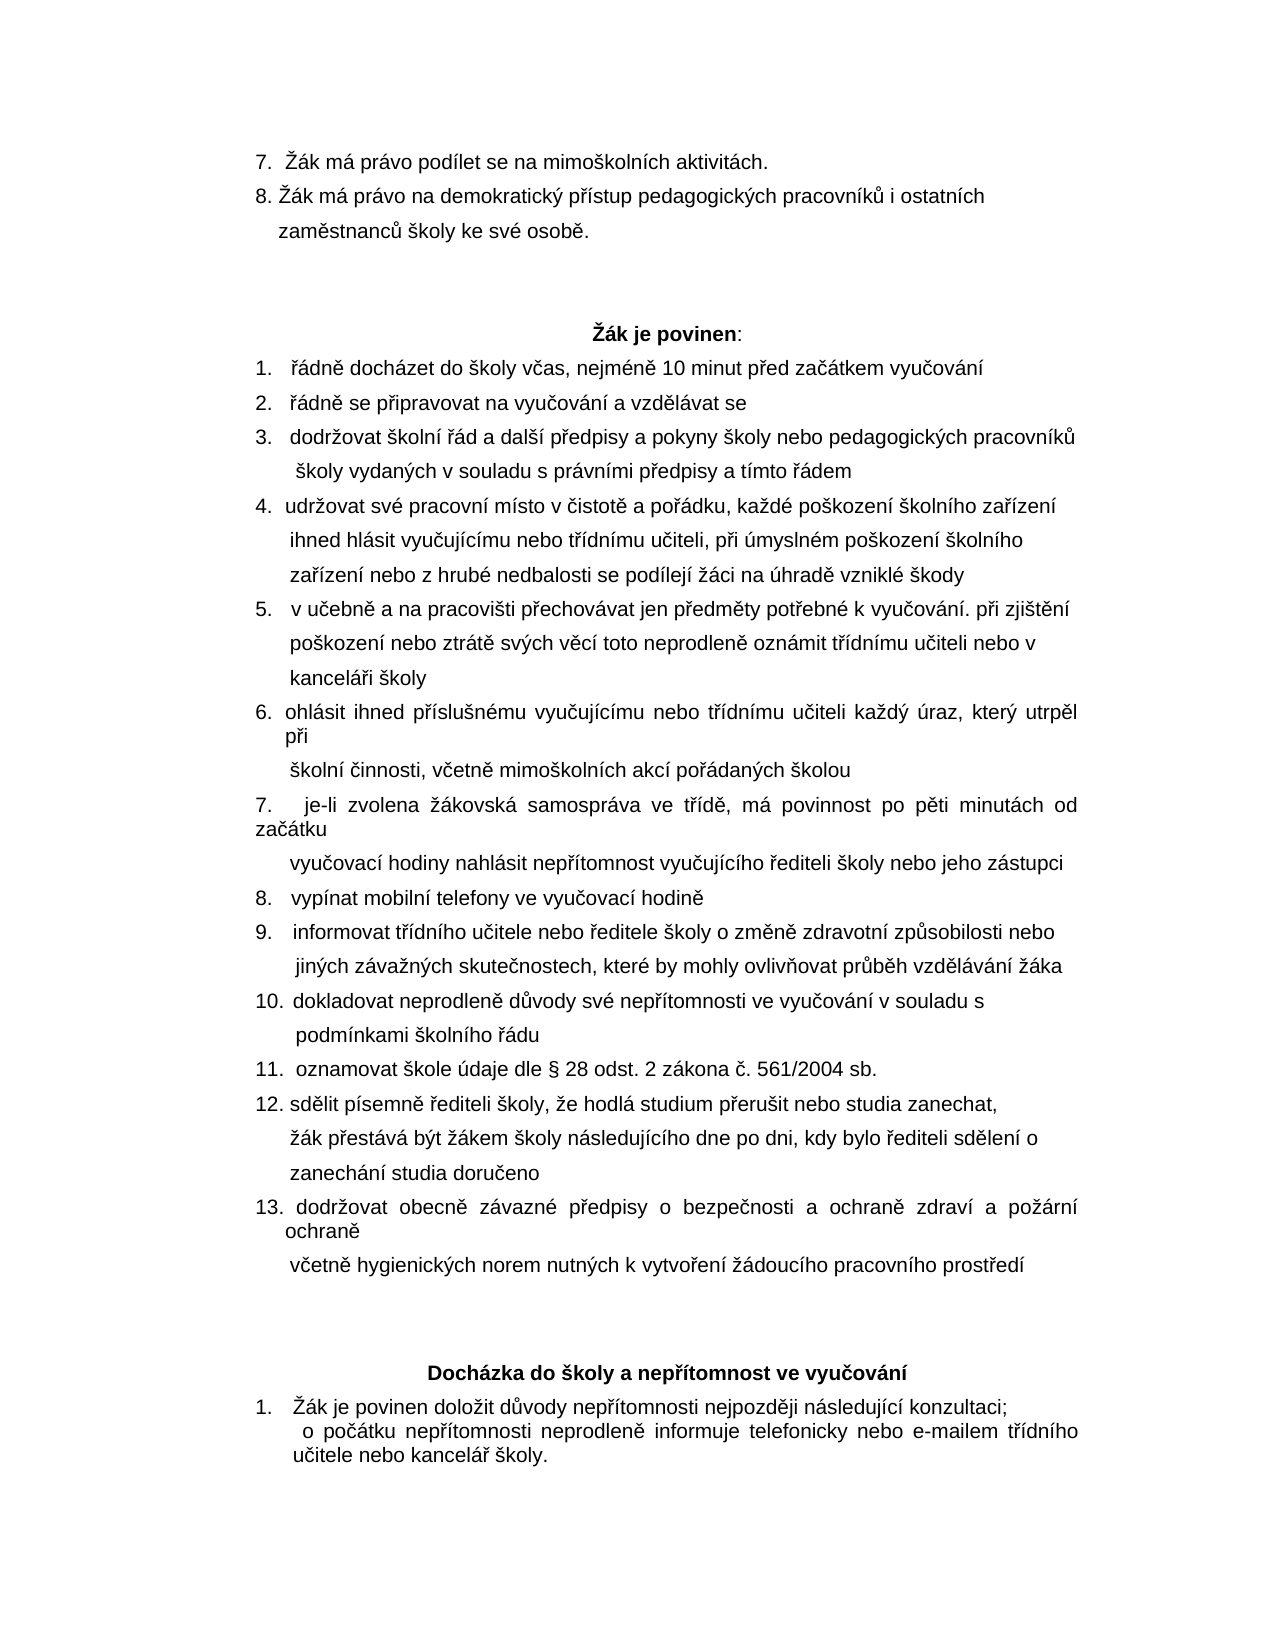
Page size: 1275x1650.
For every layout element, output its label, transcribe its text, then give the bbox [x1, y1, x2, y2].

text 5. v učebně a na pracovišti přechovávat jen předměty potřebné k vyučování. při zjištění [255, 597, 1079, 621]
text vyučovací hodiny nahlásit nepřítomnost vyučujícího řediteli školy nebo jeho zástupci [255, 851, 1079, 875]
text podmínkami školního řádu [255, 1023, 1079, 1047]
text kanceláři školy [255, 666, 1079, 689]
text včetně hygienických norem nutných k vytvoření žádoucího pracovního prostředí [255, 1253, 1079, 1277]
text školy vydaných v souladu s právními předpisy a tímto řádem [255, 459, 1079, 483]
text 8. Žák má právo na demokratický přístup pedagogických pracovníků i ostatních [255, 184, 1079, 208]
text 8. vypínat mobilní telefony ve vyučovací hodině [255, 885, 1079, 909]
list Žák je povinen doložit důvody nepřítomnosti nejpozději následující konzultaci; [255, 1395, 1079, 1419]
text 12. sdělit písemně řediteli školy, že hodlá studium přerušit nebo studia zanechat, [255, 1092, 1079, 1116]
text zařízení nebo z hrubé nedbalosti se podílejí žáci na úhradě vzniklé škody [255, 562, 1079, 586]
text zaměstnanců školy ke své osobě. [255, 219, 1079, 243]
text 6. ohlásit ihned příslušnému vyučujícímu nebo třídnímu učiteli každý úraz, který utrpěl při [255, 700, 1079, 748]
text Docházka do školy a nepřítomnost ve vyučování [255, 1360, 1079, 1384]
text poškození nebo ztrátě svých věcí toto neprodleně oznámit třídnímu učiteli nebo v [255, 631, 1079, 655]
text 7. je-li zvolena žákovská samospráva ve třídě, má povinnost po pěti minutách od začátku [255, 793, 1079, 841]
text zanechání studia doručeno [255, 1160, 1079, 1184]
text 2. řádně se připravovat na vyučování a vzdělávat se [255, 391, 1079, 414]
text 3. dodržovat školní řád a další předpisy a pokyny školy nebo pedagogických pracovníků [255, 425, 1079, 449]
list dokladovat neprodleně důvody své nepřítomnosti ve vyučování v souladu s [255, 988, 1079, 1012]
text 11. oznamovat škole údaje dle § 28 odst. 2 zákona č. 561/2004 sb. [255, 1057, 1079, 1081]
text školní činnosti, včetně mimoškolních akcí pořádaných školou [255, 758, 1079, 782]
text jiných závažných skutečnostech, které by mohly ovlivňovat průběh vzdělávání žáka [255, 954, 1079, 978]
text 7. Žák má právo podílet se na mimoškolních aktivitách. [255, 150, 1079, 174]
text Žák je povinen: [255, 322, 1079, 346]
text 13. dodržovat obecně závazné předpisy o bezpečnosti a ochraně zdraví a požární ochraně [255, 1195, 1079, 1243]
text 4. udržovat své pracovní místo v čistotě a pořádku, každé poškození školního zařízení [255, 494, 1079, 518]
text 1. řádně docházet do školy včas, nejméně 10 minut před začátkem vyučování [255, 356, 1079, 380]
text žák přestává být žákem školy následujícího dne po dni, kdy bylo řediteli sdělení o [255, 1126, 1079, 1150]
list informovat třídního učitele nebo ředitele školy o změně zdravotní způsobilosti nebo [255, 920, 1079, 944]
list o počátku nepřítomnosti neprodleně informuje telefonicky nebo e-mailem třídního učitele nebo kancelář školy. [293, 1419, 1079, 1467]
text ihned hlásit vyučujícímu nebo třídnímu učiteli, při úmyslném poškození školního [255, 528, 1079, 552]
